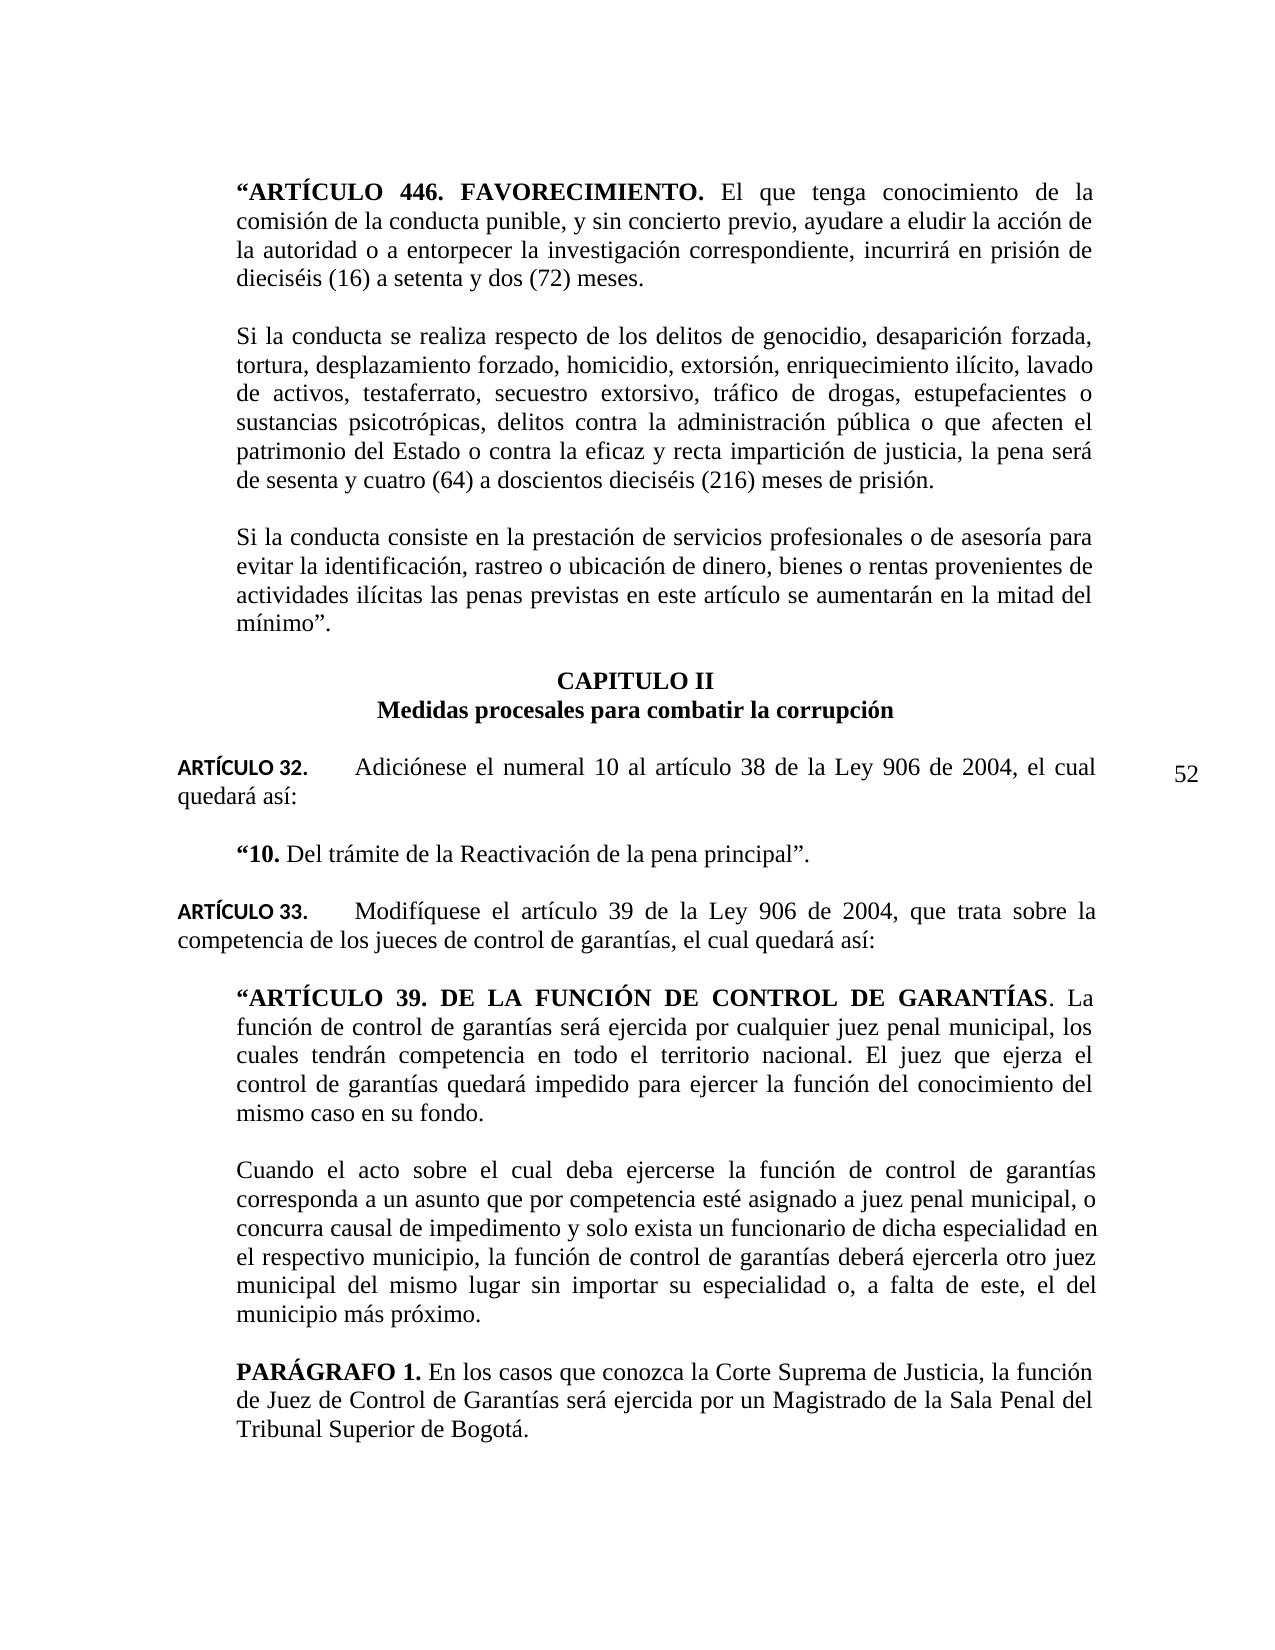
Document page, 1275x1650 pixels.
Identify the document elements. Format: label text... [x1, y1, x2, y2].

text “ARTÍCULO 446. FAVORECIMIENTO. El que tenga conocimiento de la comisión de la conducta punible, y sin concierto previo, ayudare a eludir la acción de la autoridad o a entorpecer la investigación correspondiente, incurrirá en prisión de dieciséis (16) a setenta y dos (72) meses. [236, 177, 1094, 292]
text Si la conducta consiste en la prestación de servicios profesionales o de asesoría para evitar la identificación, rastreo o ubicación de dinero, bienes o rentas provenientes de actividades ilícitas las penas previstas en este artículo se aumentarán en la mitad del mínimo”. [236, 522, 1094, 637]
text “ARTÍCULO 39. DE LA FUNCIÓN DE CONTROL DE GARANTÍAS. La función de control de garantías será ejercida por cualquier juez penal municipal, los cuales tendrán competencia en todo el territorio nacional. El juez que ejerza el control de garantías quedará impedido para ejercer la función del conocimiento del mismo caso en su fondo. [236, 983, 1094, 1127]
text CAPITULO II [177, 666, 1094, 695]
list Adiciónese el numeral 10 al artículo 38 de la Ley 906 de 2004, el cual quedará así: [177, 752, 1098, 810]
text Si la conducta se realiza respecto de los delitos de genocidio, desaparición forzada, tortura, desplazamiento forzado, homicidio, extorsión, enriquecimiento ilícito, lavado de activos, testaferrato, secuestro extorsivo, tráfico de drogas, estupefacientes o sustancias psicotrópicas, delitos contra la administración pública o que afecten el patrimonio del Estado o contra la eficaz y recta impartición de justicia, la pena será de sesenta y cuatro (64) a doscientos dieciséis (216) meses de prisión. [236, 321, 1094, 493]
list Modifíquese el artículo 39 de la Ley 906 de 2004, que trata sobre la competencia de los jueces de control de garantías, el cual quedará así: [177, 896, 1098, 954]
text Cuando el acto sobre el cual deba ejercerse la función de control de garantías corresponda a un asunto que por competencia esté asignado a juez penal municipal, o concurra causal de impedimento y solo exista un funcionario de dicha especialidad en el respectivo municipio, la función de control de garantías deberá ejercerla otro juez municipal del mismo lugar sin importar su especialidad o, a falta de este, el del municipio más próximo. [236, 1155, 1098, 1328]
text PARÁGRAFO 1. En los casos que conozca la Corte Suprema de Justicia, la función de Juez de Control de Garantías será ejercida por un Magistrado de la Sala Penal del Tribunal Superior de Bogotá. [236, 1357, 1094, 1443]
text “10. Del trámite de la Reactivación de la pena principal”. [236, 839, 1094, 867]
text Medidas procesales para combatir la corrupción [177, 695, 1094, 723]
